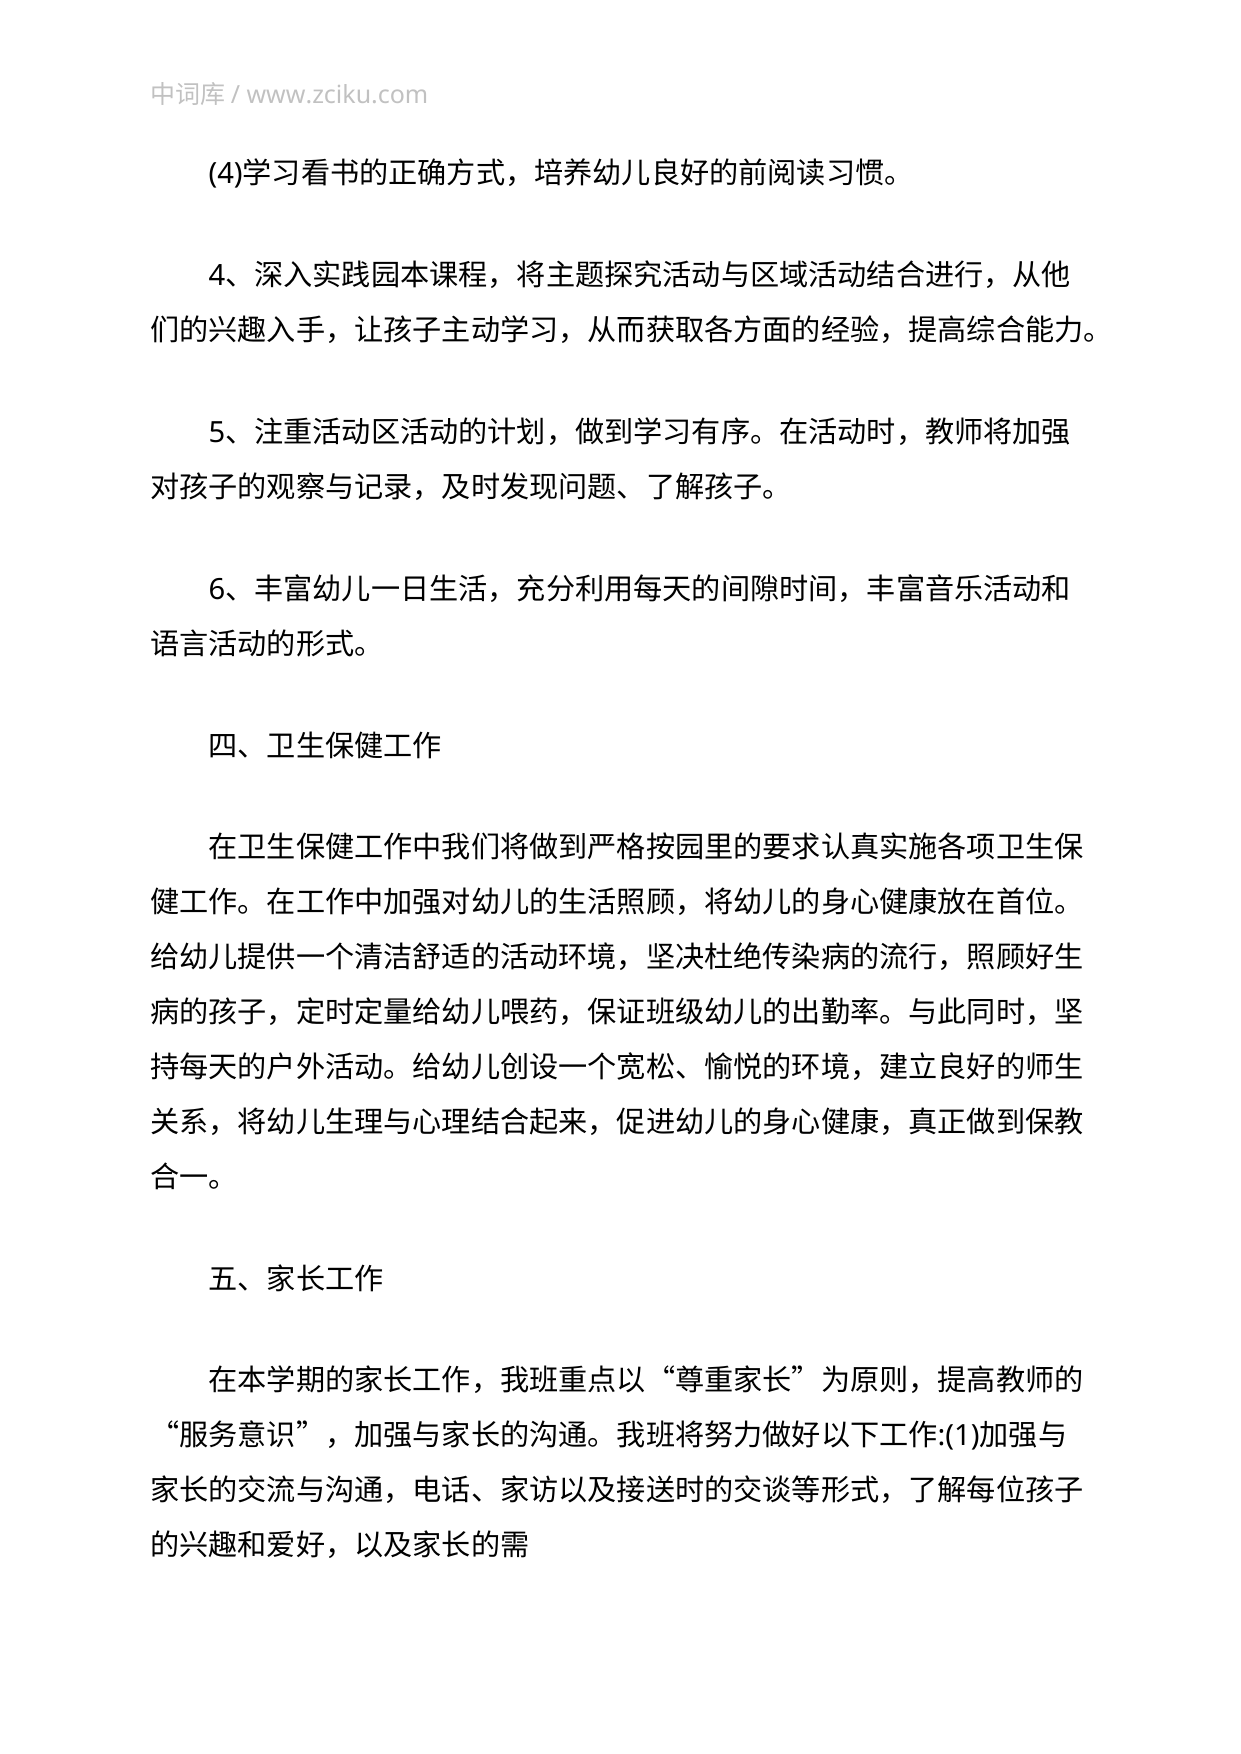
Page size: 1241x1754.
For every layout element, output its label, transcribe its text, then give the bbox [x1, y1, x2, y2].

text 在卫生保健工作中我们将做到严格按园里的要求认真实施各项卫生保健工作。在工作中加强对幼儿的生活照顾，将幼儿的身心健康放在首位。给幼儿提供一个清洁舒适的活动环境，坚决杜绝传染病的流行，照顾好生病的孩子，定时定量给幼儿喂药，保证班级幼儿的出勤率。与此同时，坚持每天的户外活动。给幼儿创设一个宽松、愉悦的环境，建立良好的师生关系，将幼儿生理与心理结合起来，促进幼儿的身心健康，真正做到保教合一。 [150, 824, 1090, 1196]
text (4)学习看书的正确方式，培养幼儿良好的前阅读习惯。 [150, 150, 1090, 192]
text 5、注重活动区活动的计划，做到学习有序。在活动时，教师将加强对孩子的观察与记录，及时发现问题、了解孩子。 [150, 409, 1090, 506]
text 五、家长工作 [150, 1255, 1090, 1297]
text 4、深入实践园本课程，将主题探究活动与区域活动结合进行，从他们的兴趣入手，让孩子主动学习，从而获取各方面的经验，提高综合能力。 [150, 252, 1090, 349]
text 四、卫生保健工作 [150, 722, 1090, 764]
text 6、丰富幼儿一日生活，充分利用每天的间隙时间，丰富音乐活动和语言活动的形式。 [150, 566, 1090, 663]
text 在本学期的家长工作，我班重点以“尊重家长”为原则，提高教师的“服务意识”，加强与家长的沟通。我班将努力做好以下工作:(1)加强与家长的交流与沟通，电话、家访以及接送时的交谈等形式，了解每位孩子的兴趣和爱好，以及家长的需 [150, 1357, 1090, 1564]
